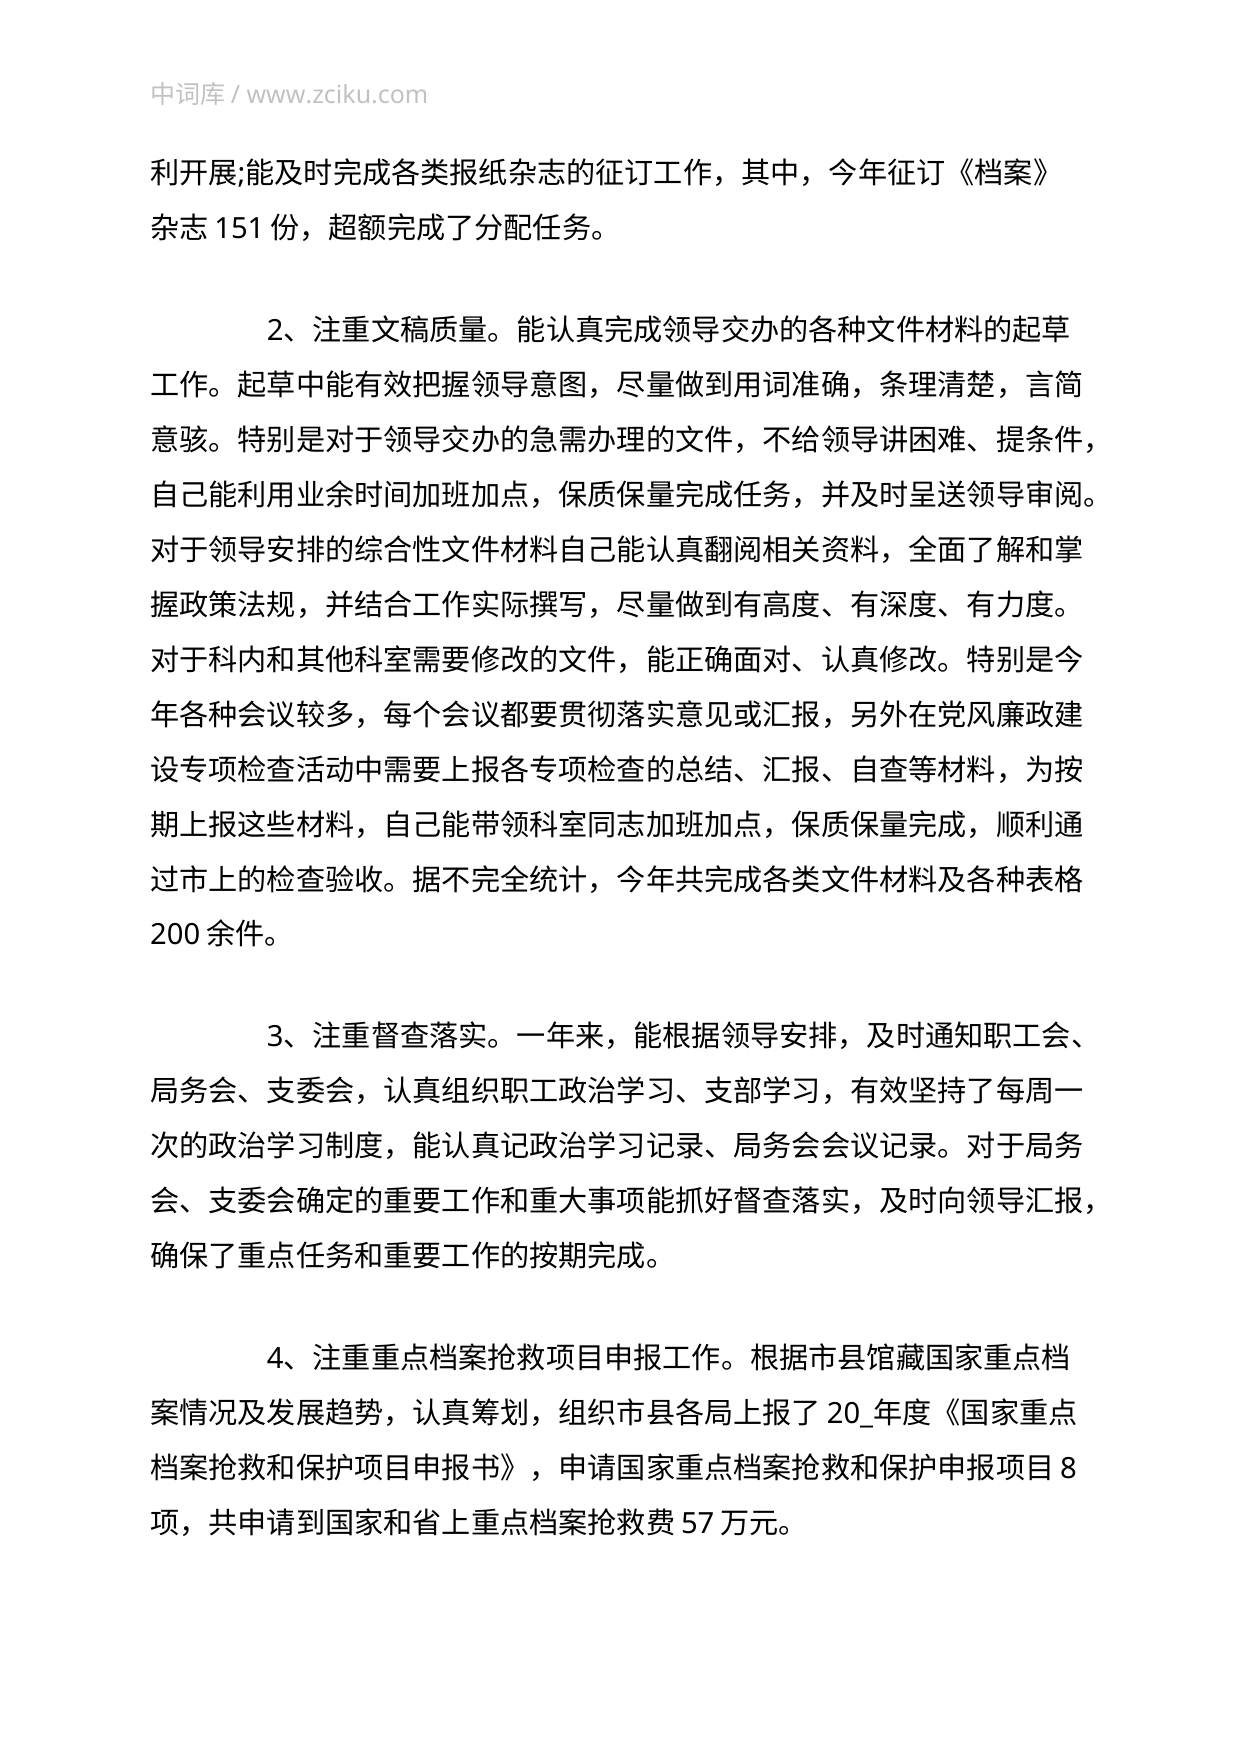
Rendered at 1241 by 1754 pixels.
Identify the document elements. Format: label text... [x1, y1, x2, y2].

text 4、注重重点档案抢救项目申报工作。根据市县馆藏国家重点档案情况及发展趋势，认真筹划，组织市县各局上报了20_年度《国家重点档案抢救和保护项目申报书》，申请国家重点档案抢救和保护申报项目8项，共申请到国家和省上重点档案抢救费57万元。 [150, 1334, 1090, 1542]
text 2、注重文稿质量。能认真完成领导交办的各种文件材料的起草工作。起草中能有效把握领导意图，尽量做到用词准确，条理清楚，言简意骇。特别是对于领导交办的急需办理的文件，不给领导讲困难、提条件，自己能利用业余时间加班加点，保质保量完成任务，并及时呈送领导审阅。对于领导安排的综合性文件材料自己能认真翻阅相关资料，全面了解和掌握政策法规，并结合工作实际撰写，尽量做到有高度、有深度、有力度。对于科内和其他科室需要修改的文件，能正确面对、认真修改。特别是今年各种会议较多，每个会议都要贯彻落实意见或汇报，另外在党风廉政建设专项检查活动中需要上报各专项检查的总结、汇报、自查等材料，为按期上报这些材料，自己能带领科室同志加班加点，保质保量完成，顺利通过市上的检查验收。据不完全统计，今年共完成各类文件材料及各种表格200余件。 [150, 307, 1090, 953]
text 3、注重督查落实。一年来，能根据领导安排，及时通知职工会、局务会、支委会，认真组织职工政治学习、支部学习，有效坚持了每周一次的政治学习制度，能认真记政治学习记录、局务会会议记录。对于局务会、支委会确定的重要工作和重大事项能抓好督查落实，及时向领导汇报，确保了重点任务和重要工作的按期完成。 [150, 1013, 1090, 1275]
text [150, 150, 1090, 247]
